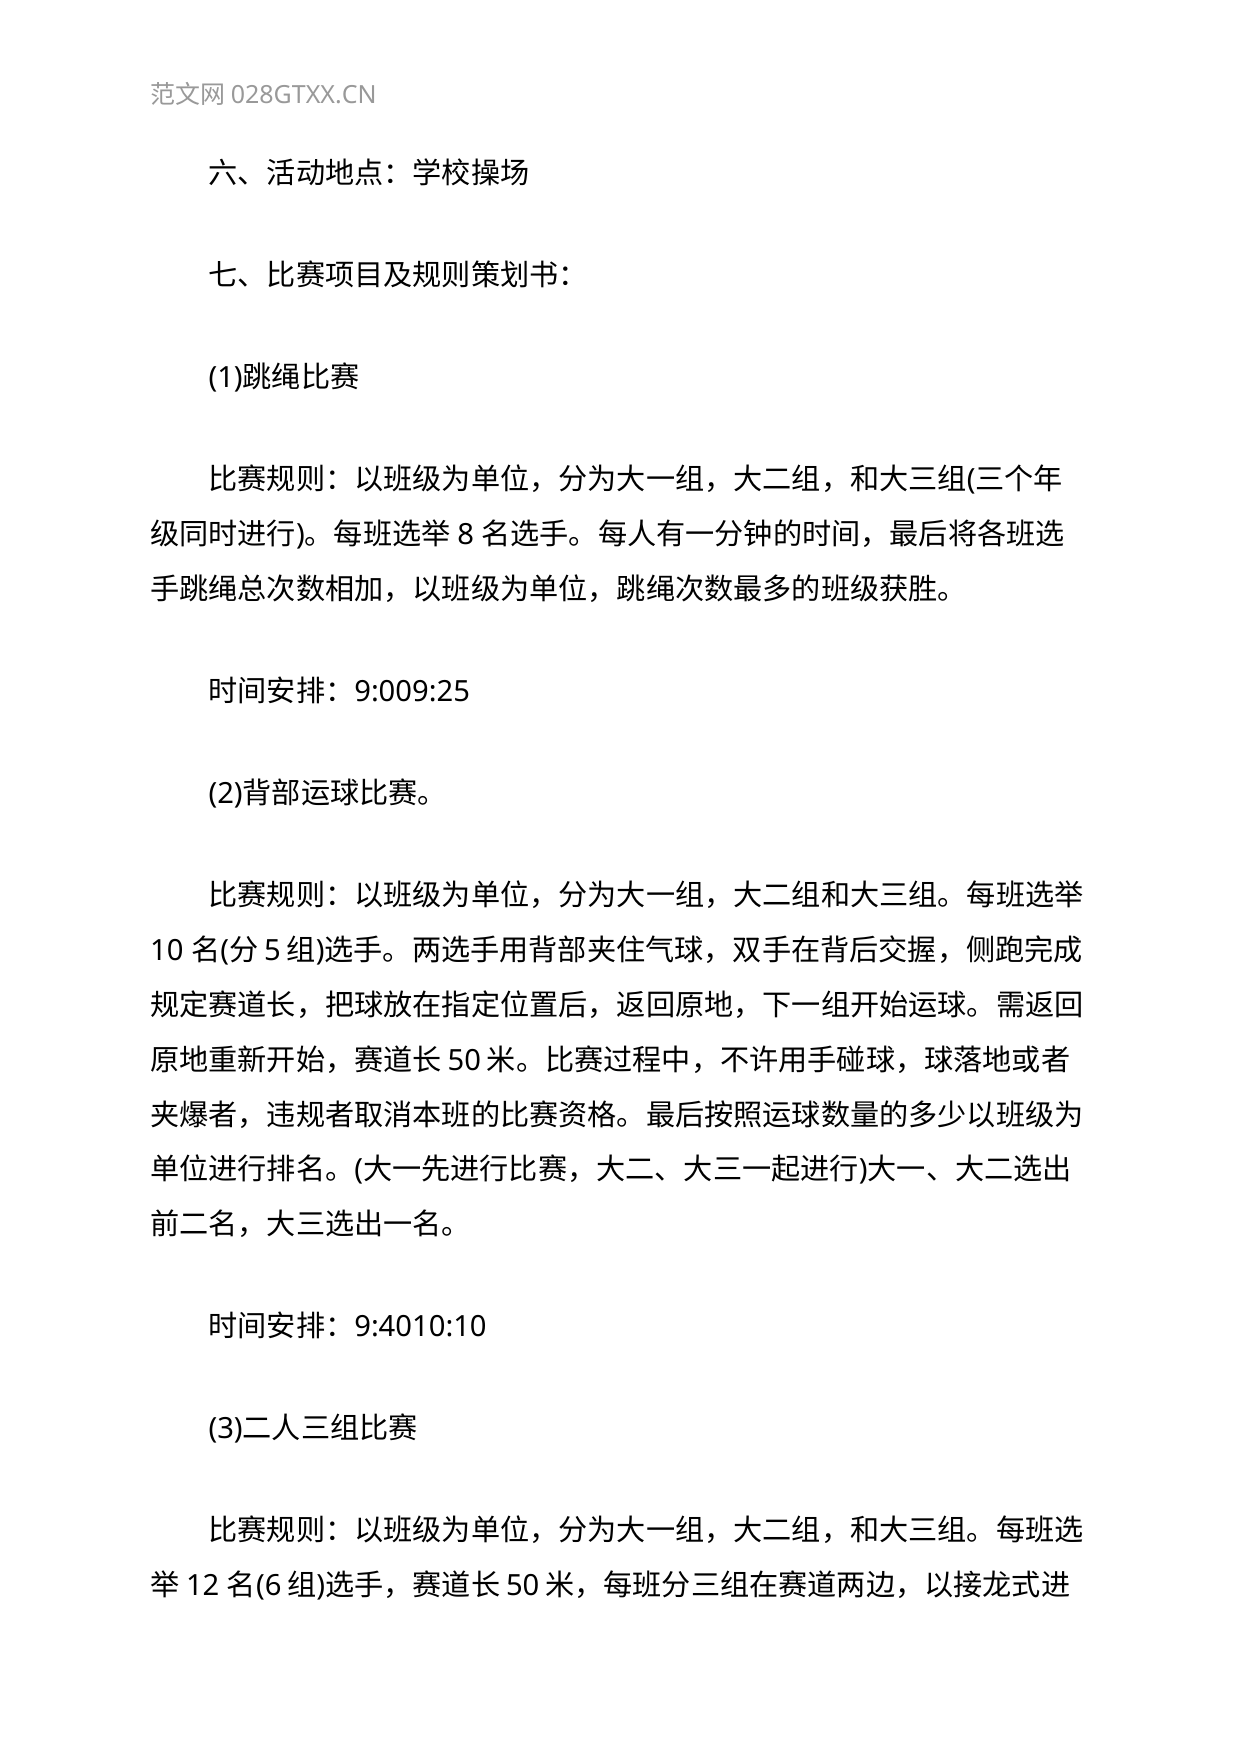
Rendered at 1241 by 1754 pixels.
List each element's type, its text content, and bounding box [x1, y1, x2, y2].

text 时间安排：9:4010:10 [150, 1303, 1090, 1345]
text (1)跳绳比赛 [150, 353, 1090, 396]
text 时间安排：9:009:25 [150, 667, 1090, 710]
text 七、比赛项目及规则策划书： [150, 252, 1090, 294]
text 比赛规则：以班级为单位，分为大一组，大二组，和大三组(三个年级同时进行)。每班选举 8 名选手。每人有一分钟的时间，最后将各班选手跳绳总次数相加，以班级为单位，跳绳次数最多的班级获胜。 [150, 456, 1090, 608]
text (2)背部运球比赛。 [150, 769, 1090, 812]
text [150, 1507, 1090, 1604]
text 六、活动地点：学校操场 [150, 150, 1090, 192]
text 比赛规则：以班级为单位，分为大一组，大二组和大三组。每班选举 10 名(分5组)选手。两选手用背部夹住气球，双手在背后交握，侧跑完成规定赛道长，把球放在指定位置后，返回原地，下一组开始运球。需返回原地重新开始，赛道长50米。比赛过程中，不许用手碰球，球落地或者夹爆者，违规者取消本班的比赛资格。最后按照运球数量的多少以班级为单位进行排名。(大一先进行比赛，大二、大三一起进行)大一、大二选出前二名，大三选出一名。 [150, 871, 1090, 1243]
text (3)二人三组比赛 [150, 1405, 1090, 1447]
